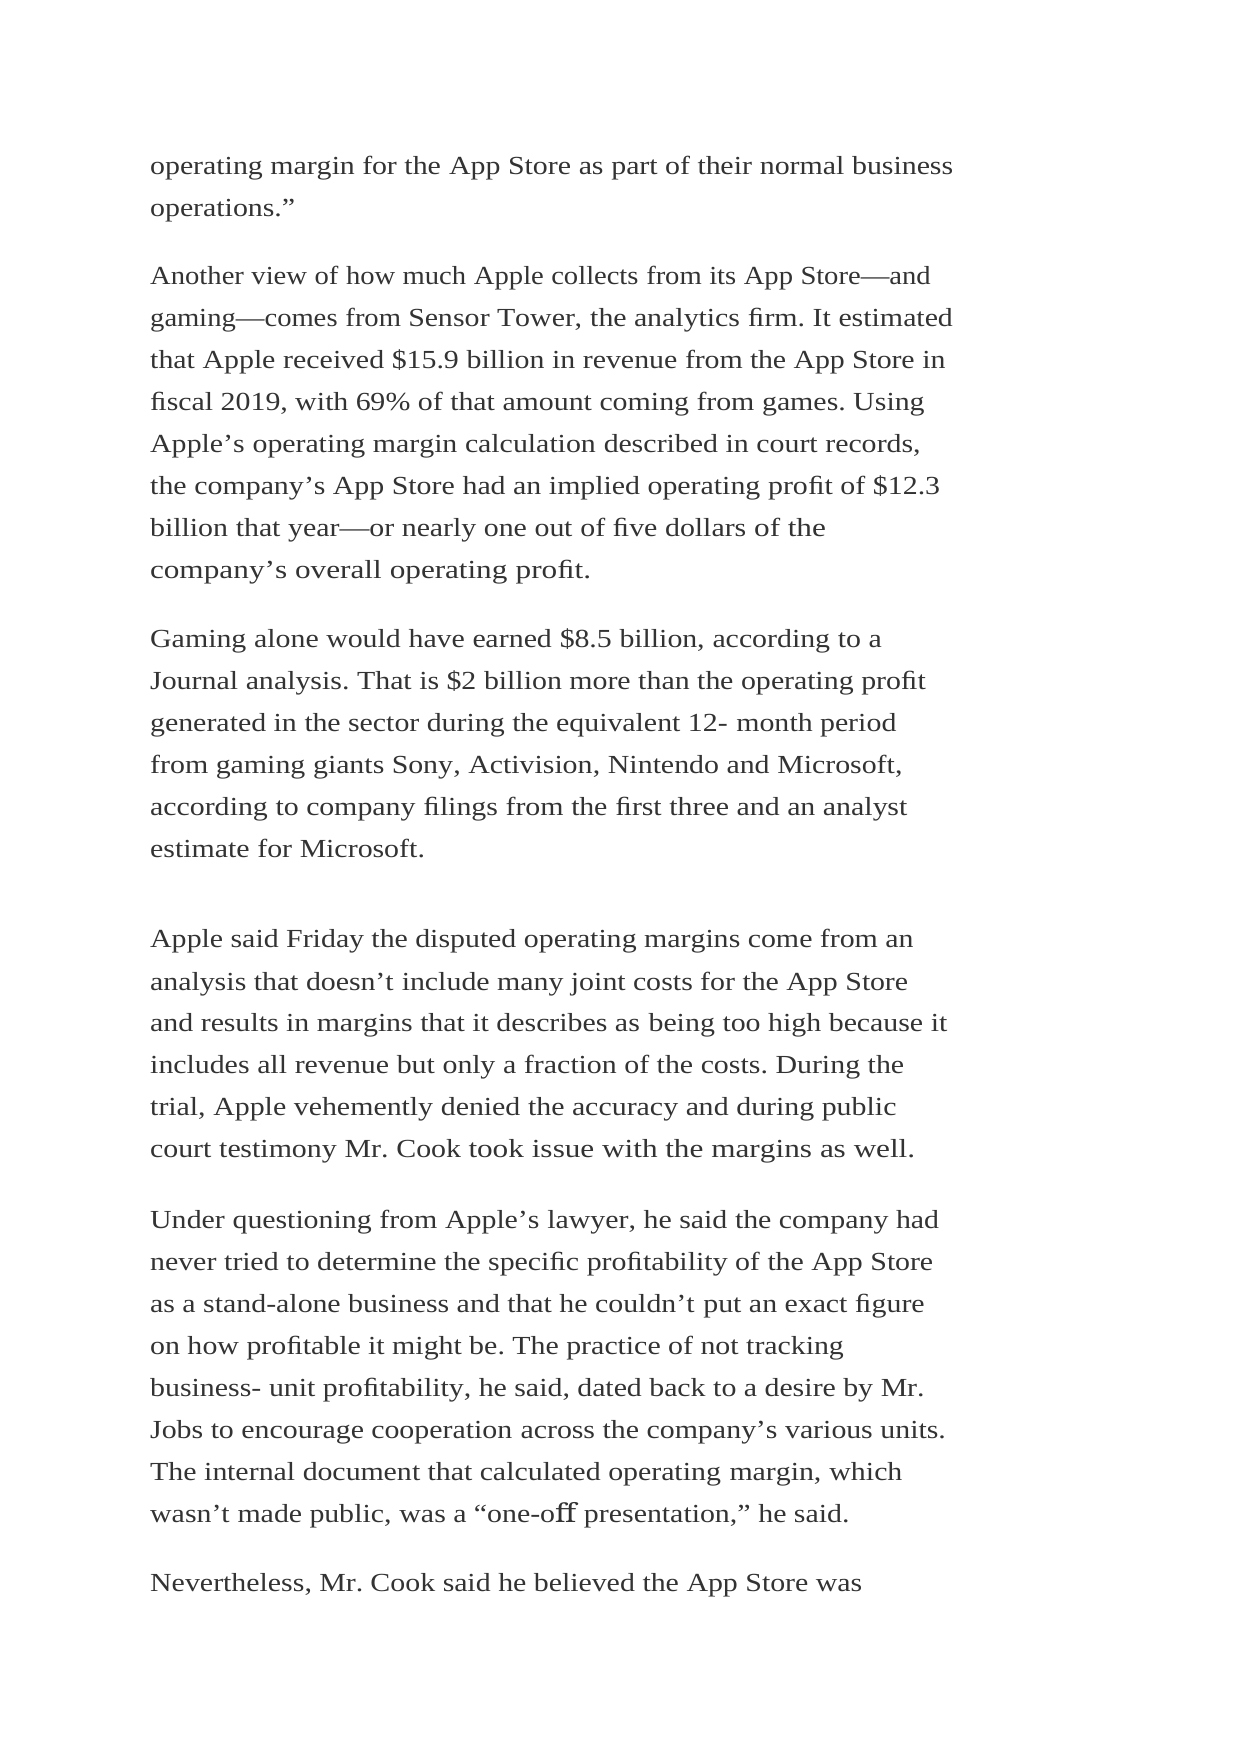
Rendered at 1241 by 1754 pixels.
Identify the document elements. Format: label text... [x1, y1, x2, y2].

text Gaming alone would have earned $8.5 billion, according to a Journal analysis. That is $2 billion more than the operating proﬁt generated in the sector during the equivalent 12- month period from gaming giants Sony, Activision, Nintendo and Microsoft, according to company ﬁlings from the ﬁrst three and an analyst estimate for Microsoft. [150, 623, 956, 863]
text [150, 1567, 956, 1597]
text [150, 150, 956, 222]
text Apple said Friday the disputed operating margins come from an analysis that doesn’t include many joint costs for the App Store and results in margins that it describes as being too high because it includes all revenue but only a fraction of the costs. During the trial, Apple vehemently denied the accuracy and during public court testimony Mr. Cook took issue with the margins as well. [150, 923, 953, 1163]
text Under questioning from Apple’s lawyer, he said the company had never tried to determine the speciﬁc proﬁtability of the App Store as a stand-alone business and that he couldn’t put an exact ﬁgure on how proﬁtable it might be. The practice of not tracking business- unit proﬁtability, he said, dated back to a desire by Mr. Jobs to encourage cooperation across the company’s various units. The internal document that calculated operating margin, which wasn’t made public, was a “one-oﬀ presentation,” he said. [150, 1204, 961, 1528]
text Another view of how much Apple collects from its App Store—and gaming—comes from Sensor Tower, the analytics ﬁrm. It estimated that Apple received $15.9 billion in revenue from the App Store in ﬁscal 2019, with 69% of that amount coming from games. Using Apple’s operating margin calculation described in court records, the company’s App Store had an implied operating proﬁt of $12.3 billion that year—or nearly one out of ﬁve dollars of the company’s overall operating proﬁt. [150, 260, 961, 584]
